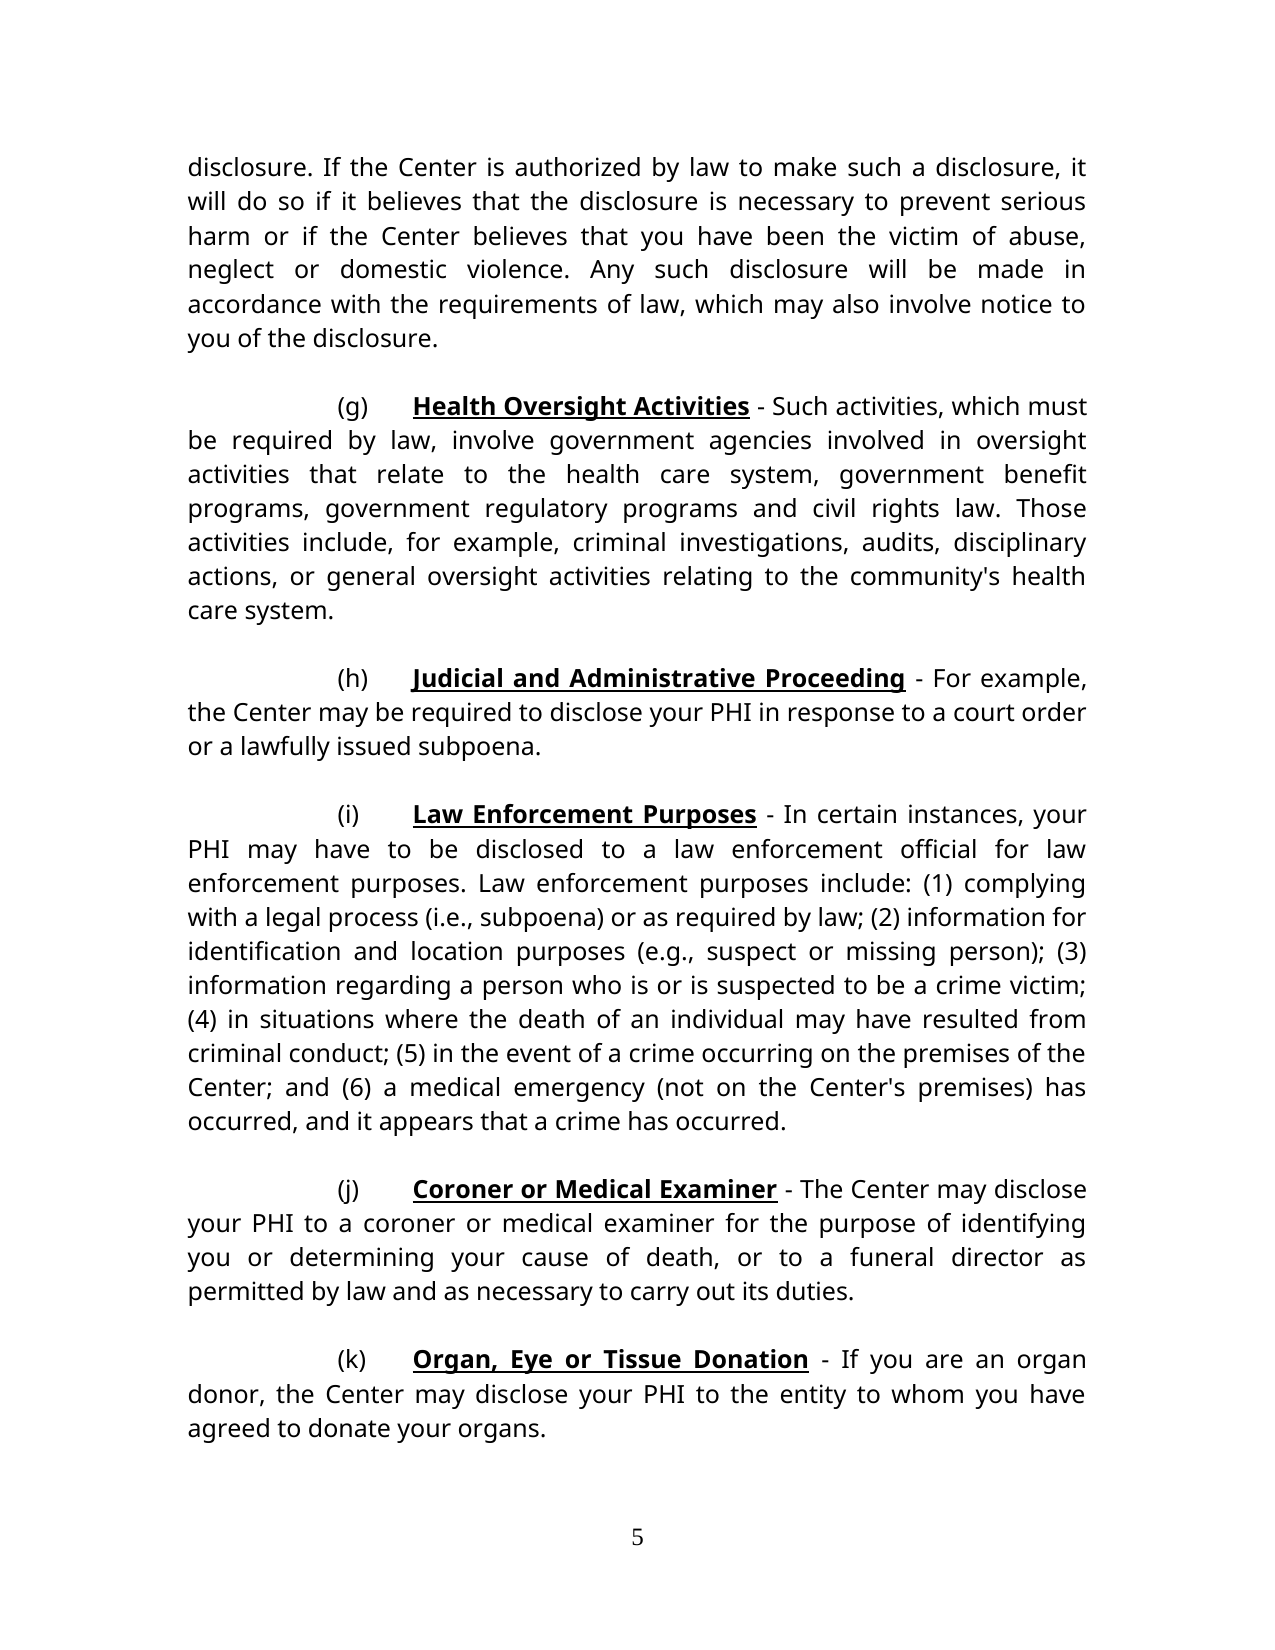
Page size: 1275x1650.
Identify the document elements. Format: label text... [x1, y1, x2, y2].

text (h) Judicial and Administrative Proceeding - For example, the Center may be required to disclose your PHI in response to a court order or a lawfully issued subpoena. [187, 661, 1087, 763]
text (i) Law Enforcement Purposes - In certain instances, your PHI may have to be disclosed to a law enforcement official for law enforcement purposes. Law enforcement purposes include: (1) complying with a legal process (i.e., subpoena) or as required by law; (2) information for identification and location purposes (e.g., suspect or missing person); (3) information regarding a person who is or is suspected to be a crime victim; (4) in situations where the death of an individual may have resulted from criminal conduct; (5) in the event of a crime occurring on the premises of the Center; and (6) a medical emergency (not on the Center's premises) has occurred, and it appears that a crime has occurred. [187, 797, 1087, 1138]
text (j) Coroner or Medical Examiner - The Center may disclose your PHI to a coroner or medical examiner for the purpose of identifying you or determining your cause of death, or to a funeral director as permitted by law and as necessary to carry out its duties. [187, 1172, 1087, 1308]
text (k) Organ, Eye or Tissue Donation - If you are an organ donor, the Center may disclose your PHI to the entity to whom you have agreed to donate your organs. [187, 1342, 1087, 1444]
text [187, 150, 1087, 354]
text (g) Health Oversight Activities - Such activities, which must be required by law, involve government agencies involved in oversight activities that relate to the health care system, government benefit programs, government regulatory programs and civil rights law. Those activities include, for example, criminal investigations, audits, disciplinary actions, or general oversight activities relating to the community's health care system. [187, 388, 1087, 627]
